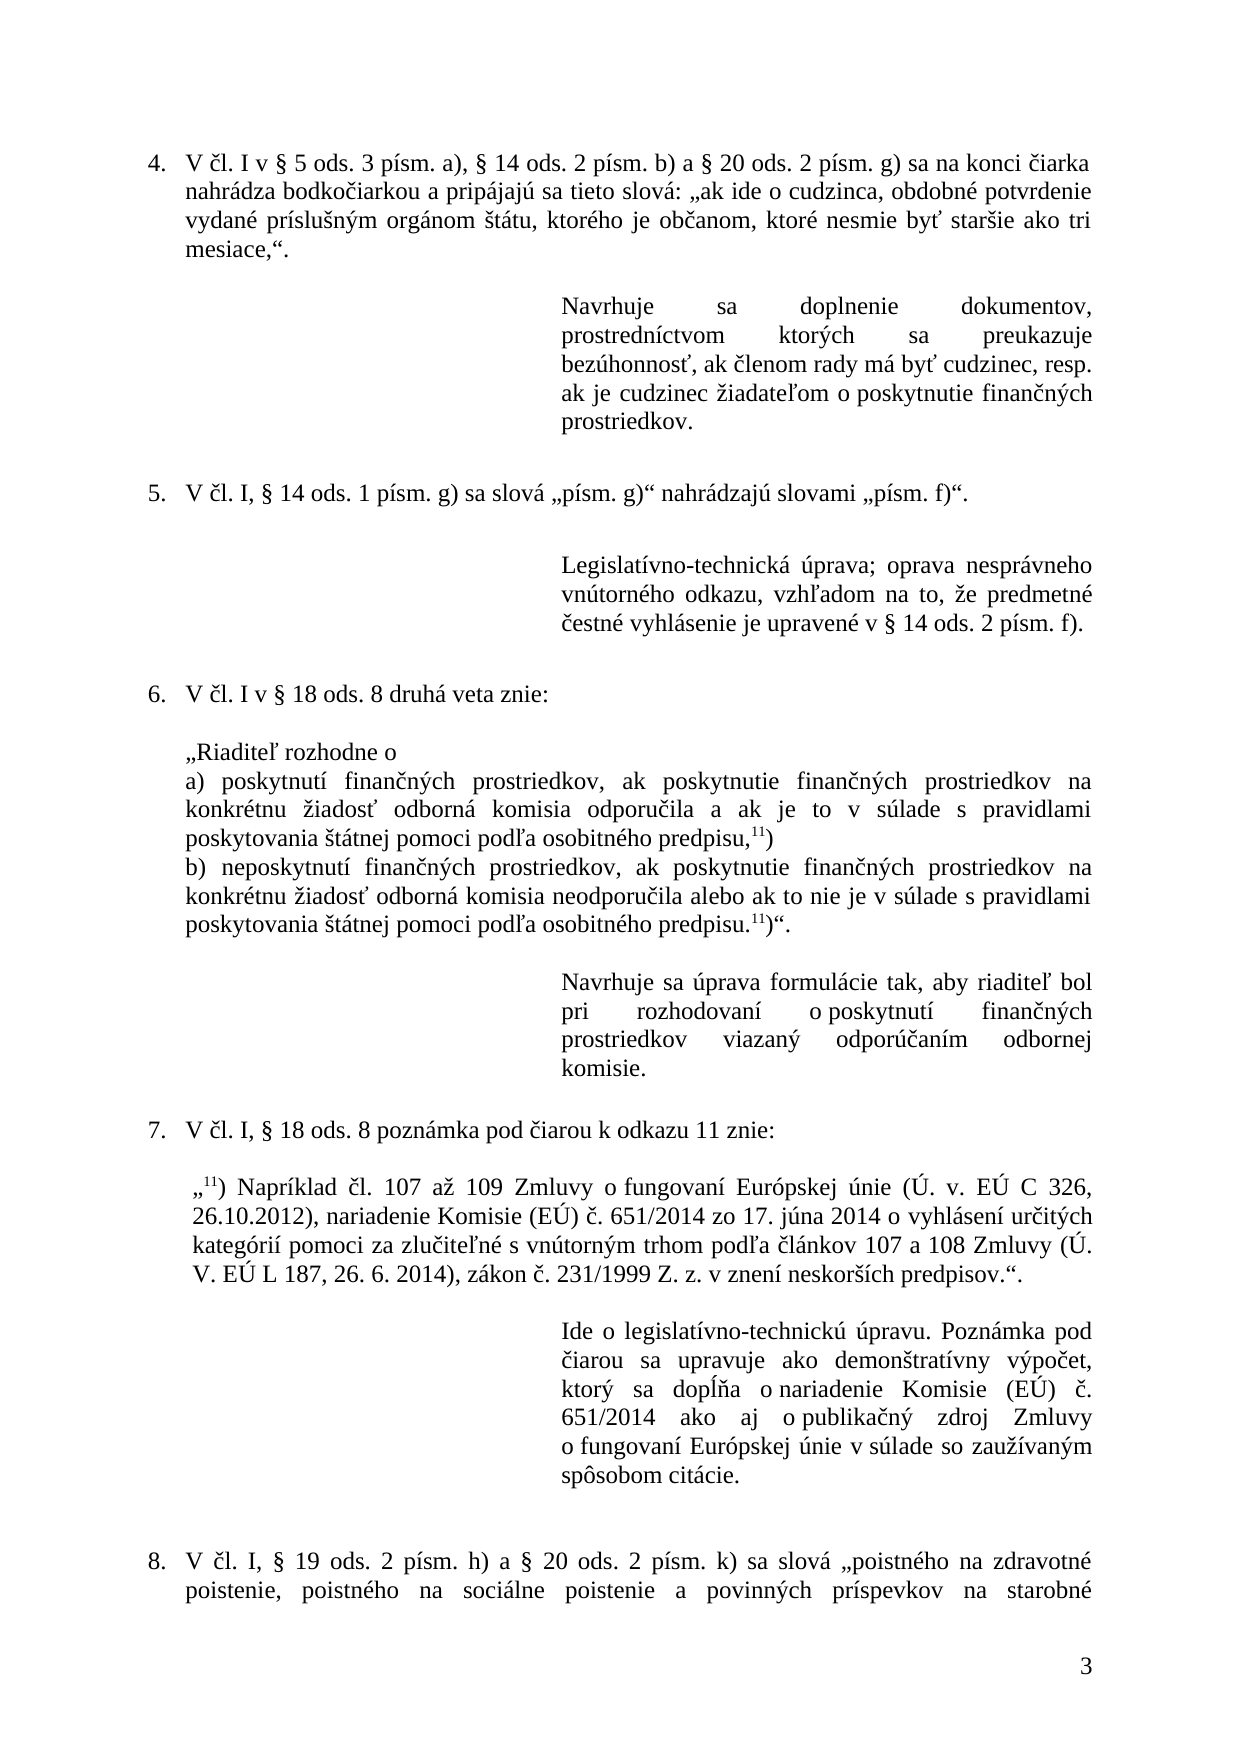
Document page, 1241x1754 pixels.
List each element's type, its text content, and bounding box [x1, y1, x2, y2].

list V čl. I, § 18 ods. 8 poznámka pod čiarou k odkazu 11 znie: [148, 1115, 1093, 1144]
text Navrhuje sa úprava formulácie tak, aby riaditeľ bol pri rozhodovaní o poskytnutí finančných prostriedkov viazaný odporúčaním odbornej komisie. [561, 967, 1093, 1082]
text b) neposkytnutí finančných prostriedkov, ak poskytnutie finančných prostriedkov na konkrétnu žiadosť odborná komisia neodporučila alebo ak to nie je v súlade s pravidlami poskytovania štátnej pomoci podľa osobitného predpisu.11)“. [185, 852, 1093, 938]
list V čl. I v § 18 ods. 8 druhá veta znie: [148, 679, 1093, 708]
text a) poskytnutí finančných prostriedkov, ak poskytnutie finančných prostriedkov na konkrétnu žiadosť odborná komisia odporučila a ak je to v súlade s pravidlami poskytovania štátnej pomoci podľa osobitného predpisu,11) [185, 766, 1093, 852]
text Ide o legislatívno-technickú úpravu. Poznámka pod čiarou sa upravuje ako demonštratívny výpočet, ktorý sa dopĺňa o nariadenie Komisie (EÚ) č. 651/2014 ako aj o publikačný zdroj Zmluvy o fungovaní Európskej únie v súlade so zaužívaným spôsobom citácie. [561, 1316, 1093, 1489]
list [148, 1546, 1093, 1604]
text „11) Napríklad čl. 107 až 109 Zmluvy o fungovaní Európskej únie (Ú. v. EÚ C 326, 26.10.2012), nariadenie Komisie (EÚ) č. 651/2014 zo 17. júna 2014 o vyhlásení určitých kategórií pomoci za zlučiteľné s vnútorným trhom podľa článkov 107 a 108 Zmluvy (Ú. V. EÚ L 187, 26. 6. 2014), zákon č. 231/1999 Z. z. v znení neskorších predpisov.“. [192, 1172, 1093, 1287]
text Navrhuje sa doplnenie dokumentov, prostredníctvom ktorých sa preukazuje bezúhonnosť, ak členom rady má byť cudzinec, resp. ak je cudzinec žiadateľom o poskytnutie finančných prostriedkov. [561, 291, 1093, 435]
text Legislatívno-technická úprava; oprava nesprávneho vnútorného odkazu, vzhľadom na to, že predmetné čestné vyhlásenie je upravené v § 14 ods. 2 písm. f). [561, 550, 1093, 636]
list V čl. I, § 14 ods. 1 písm. g) sa slová „písm. g)“ nahrádzajú slovami „písm. f)“. [148, 478, 1093, 507]
list V čl. I v § 5 ods. 3 písm. a), § 14 ods. 2 písm. b) a § 20 ods. 2 písm. g) sa na konci čiarka nahrádza bodkočiarkou a pripájajú sa tieto slová: „ak ide o cudzinca, obdobné potvrdenie vydané príslušným orgánom štátu, ktorého je občanom, ktoré nesmie byť staršie ako tri mesiace,“. [148, 148, 1093, 263]
text „Riaditeľ rozhodne o [185, 737, 1093, 766]
